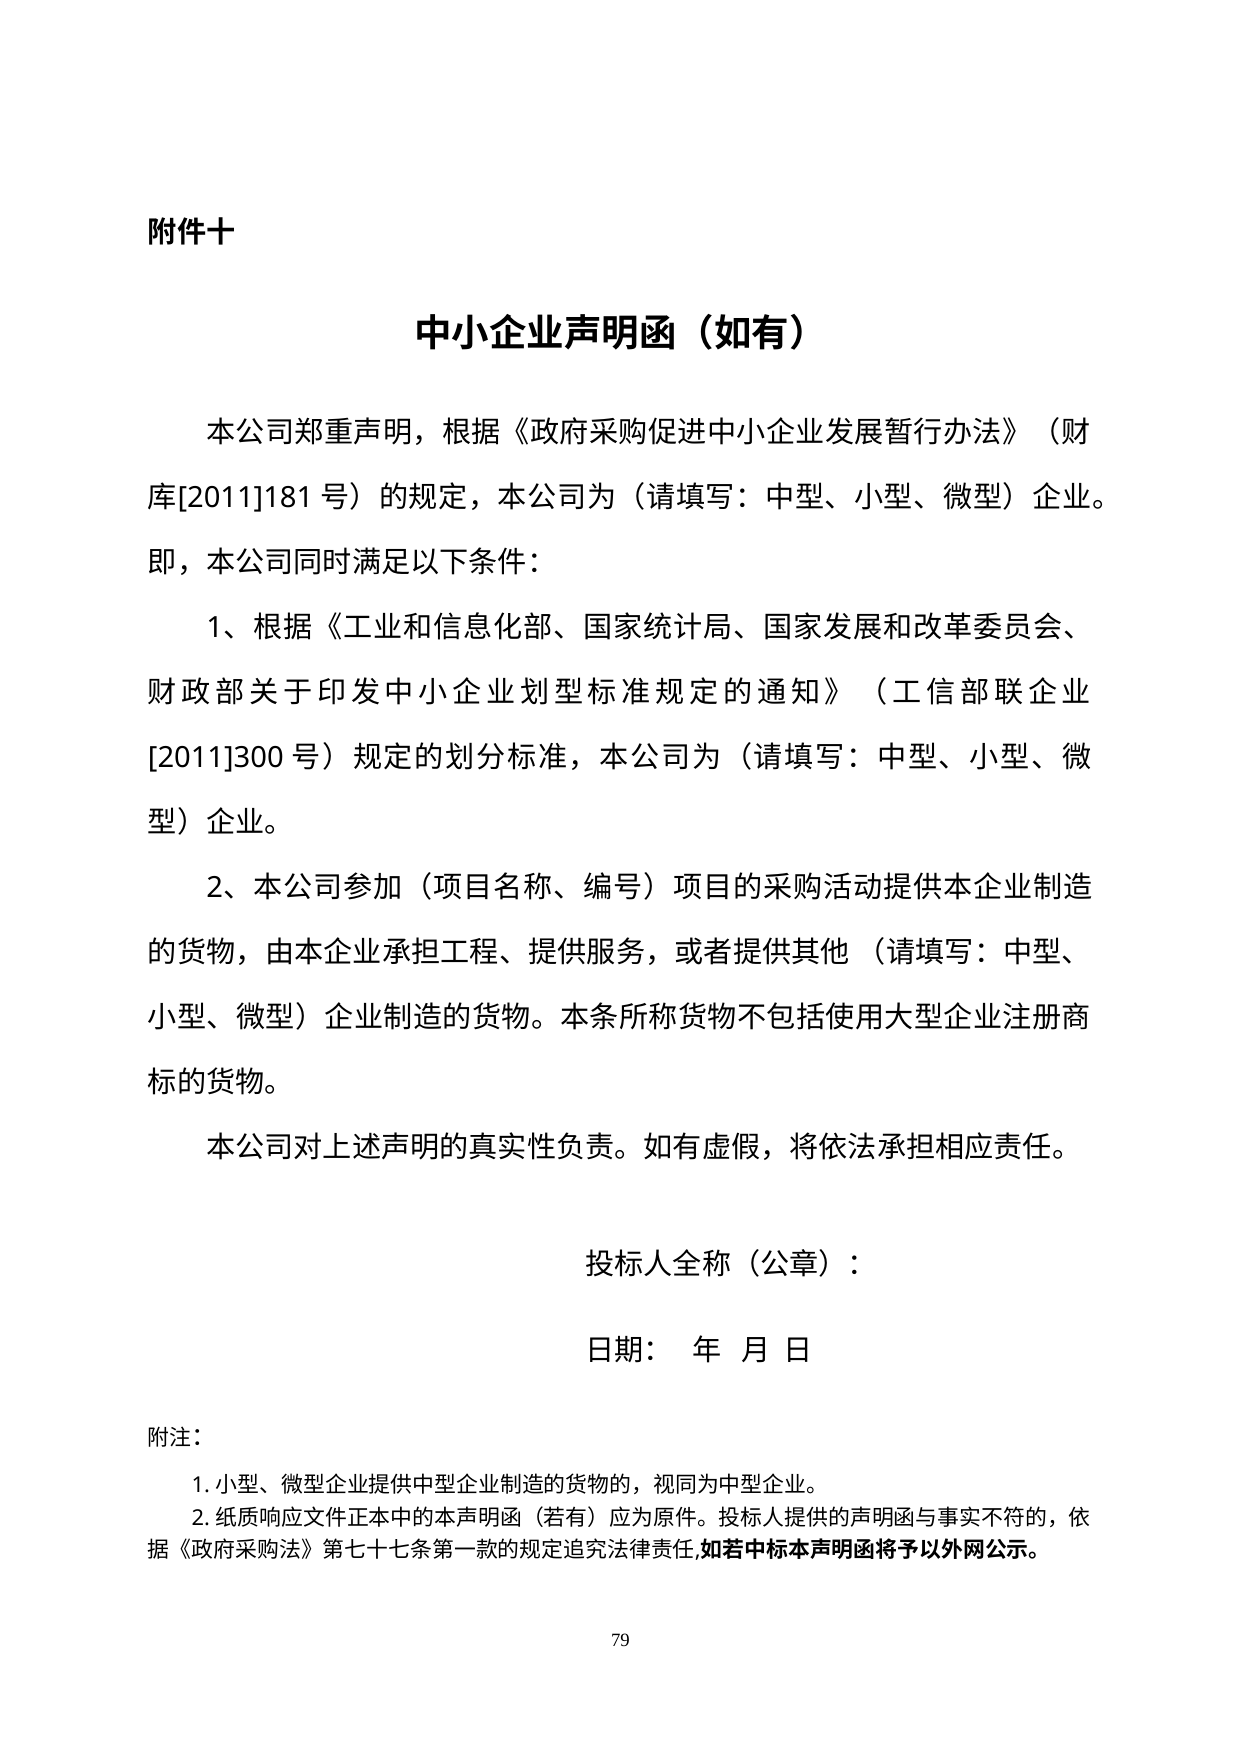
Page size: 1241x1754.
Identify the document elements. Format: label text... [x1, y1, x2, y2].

text 1、根据《工业和信息化部、国家统计局、国家发展和改革委员会、财政部关于印发中小企业划型标准规定的通知》（工信部联企业[2011]300号）规定的划分标准，本公司为（请填写：中型、小型、微型）企业。 [148, 592, 1093, 852]
text 本公司对上述声明的真实性负责。如有虚假，将依法承担相应责任。 [148, 1112, 1093, 1177]
text 中小企业声明函（如有） [148, 298, 1093, 363]
text 附注： [148, 1402, 1093, 1467]
text 投标人全称（公章）： [148, 1229, 1049, 1294]
text 2. 纸质响应文件正本中的本声明函（若有）应为原件。投标人提供的声明函与事实不符的，依据《政府采购法》第七十七条第一款的规定追究法律责任,如若中标本声明函将予以外网公示。 [148, 1499, 1093, 1564]
text 2、本公司参加（项目名称、编号）项目的采购活动提供本企业制造的货物，由本企业承担工程、提供服务，或者提供其他 （请填写：中型、小型、微型）企业制造的货物。本条所称货物不包括使用大型企业注册商标的货物。 [148, 852, 1093, 1112]
text 日期： 年 月 日 [148, 1316, 1049, 1381]
text 附件十 [148, 197, 1093, 262]
text 本公司郑重声明，根据《政府采购促进中小企业发展暂行办法》（财库[2011]181号）的规定，本公司为（请填写：中型、小型、微型）企业。即，本公司同时满足以下条件： [148, 397, 1093, 592]
text 1. 小型、微型企业提供中型企业制造的货物的，视同为中型企业。 [148, 1467, 1093, 1499]
